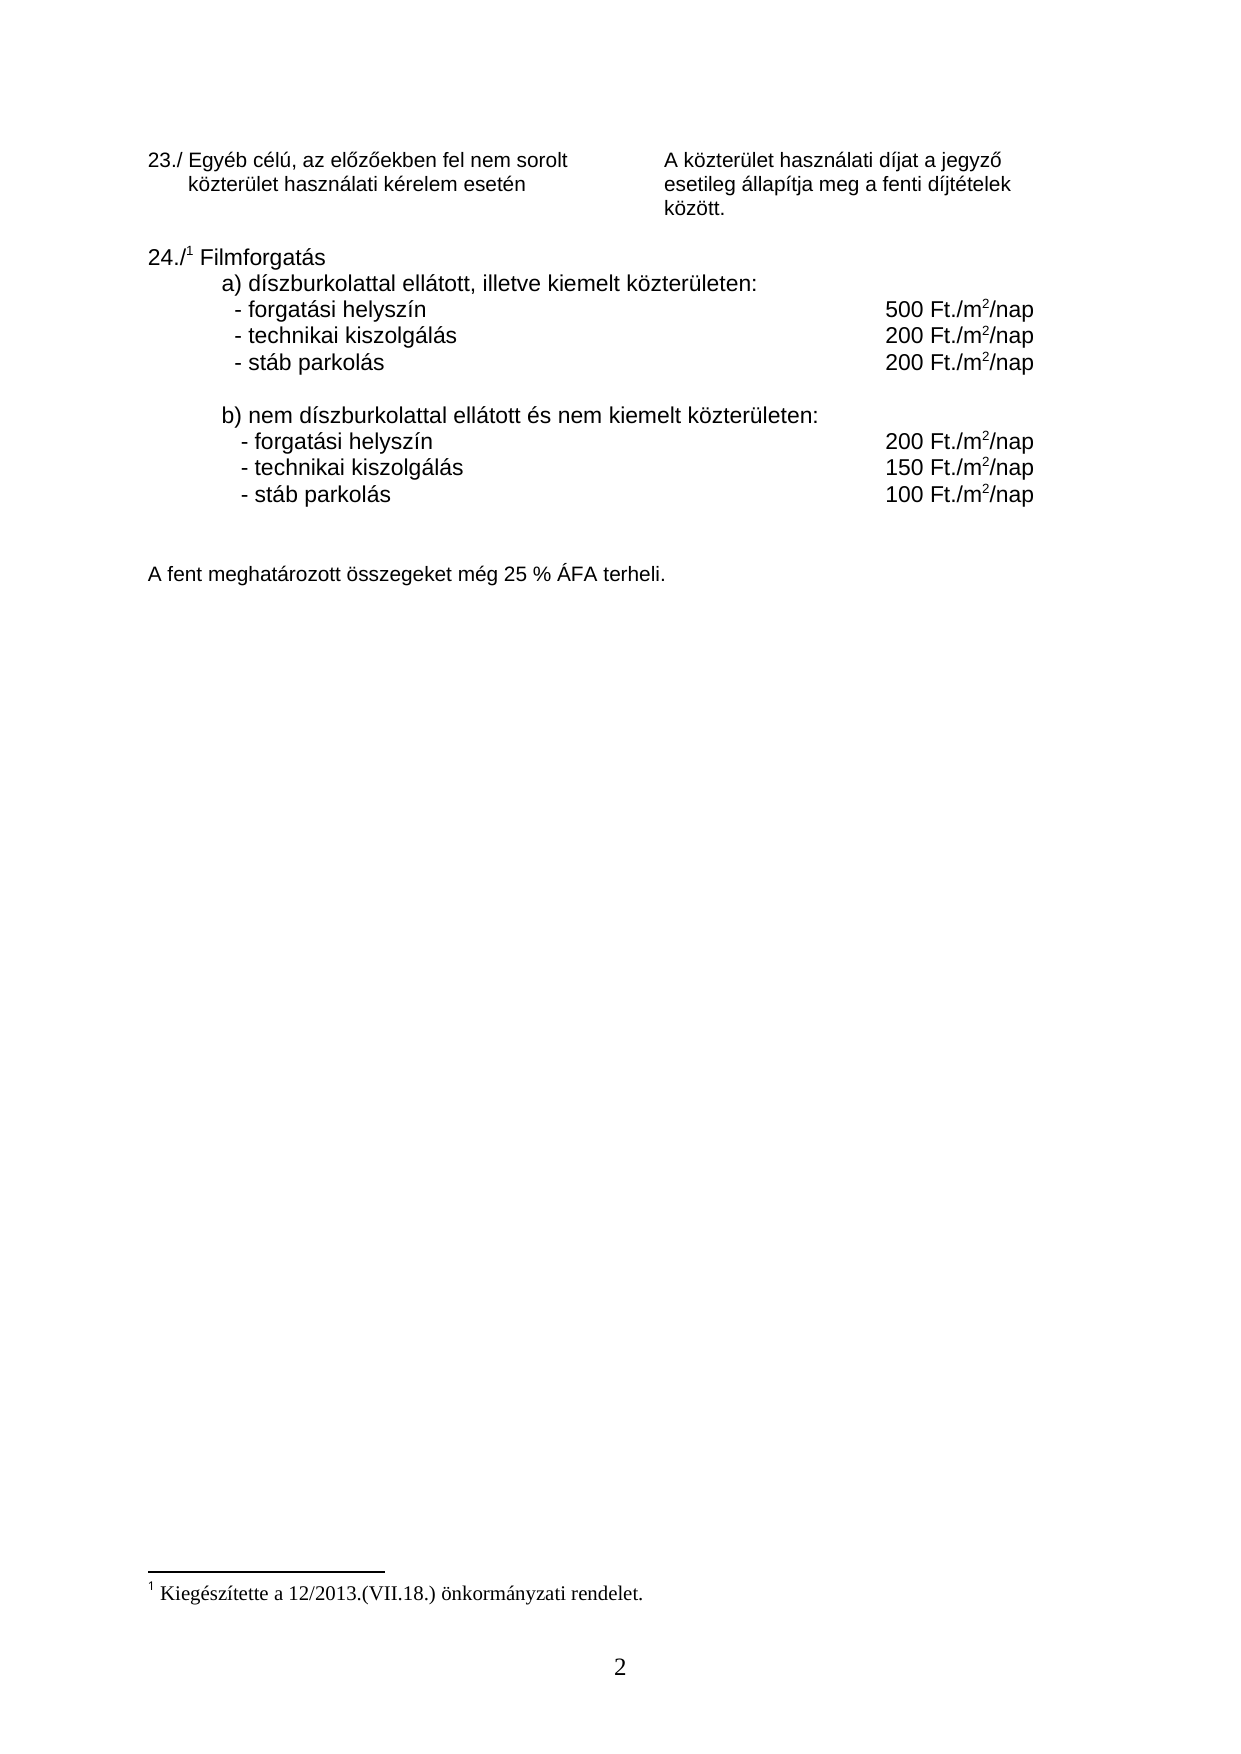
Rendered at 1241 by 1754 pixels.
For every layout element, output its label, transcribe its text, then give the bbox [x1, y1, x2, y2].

text - stáb parkolás ./m2/nap [148, 481, 1093, 507]
text - forgatási helyszín ./m2/nap [148, 296, 1093, 322]
text b) nem díszburkolattal ellátott és nem kiemelt közterületen: [148, 402, 1093, 428]
text - technikai kiszolgálás ./m2/nap [148, 454, 1093, 481]
text 23./ Egyéb célú, az előzőekben fel nem sorolt A közterület használati díjat a jegyző [148, 148, 1093, 172]
text - forgatási helyszín ./m2/nap [148, 428, 1093, 454]
text a) díszburkolattal ellátott, illetve kiemelt közterületen: [148, 270, 1093, 296]
text - technikai kiszolgálás ./m2/nap [148, 322, 1093, 349]
text 24./ Filmforgatás [148, 243, 1093, 270]
text között. [148, 196, 1093, 219]
text A fent meghatározott összegeket még 25 % ÁFA terheli. [148, 562, 1093, 586]
text - stáb parkolás ./m2/nap [148, 349, 1093, 375]
text közterület használati kérelem esetén esetileg állapítja meg a fenti díjtételek [148, 172, 1093, 196]
